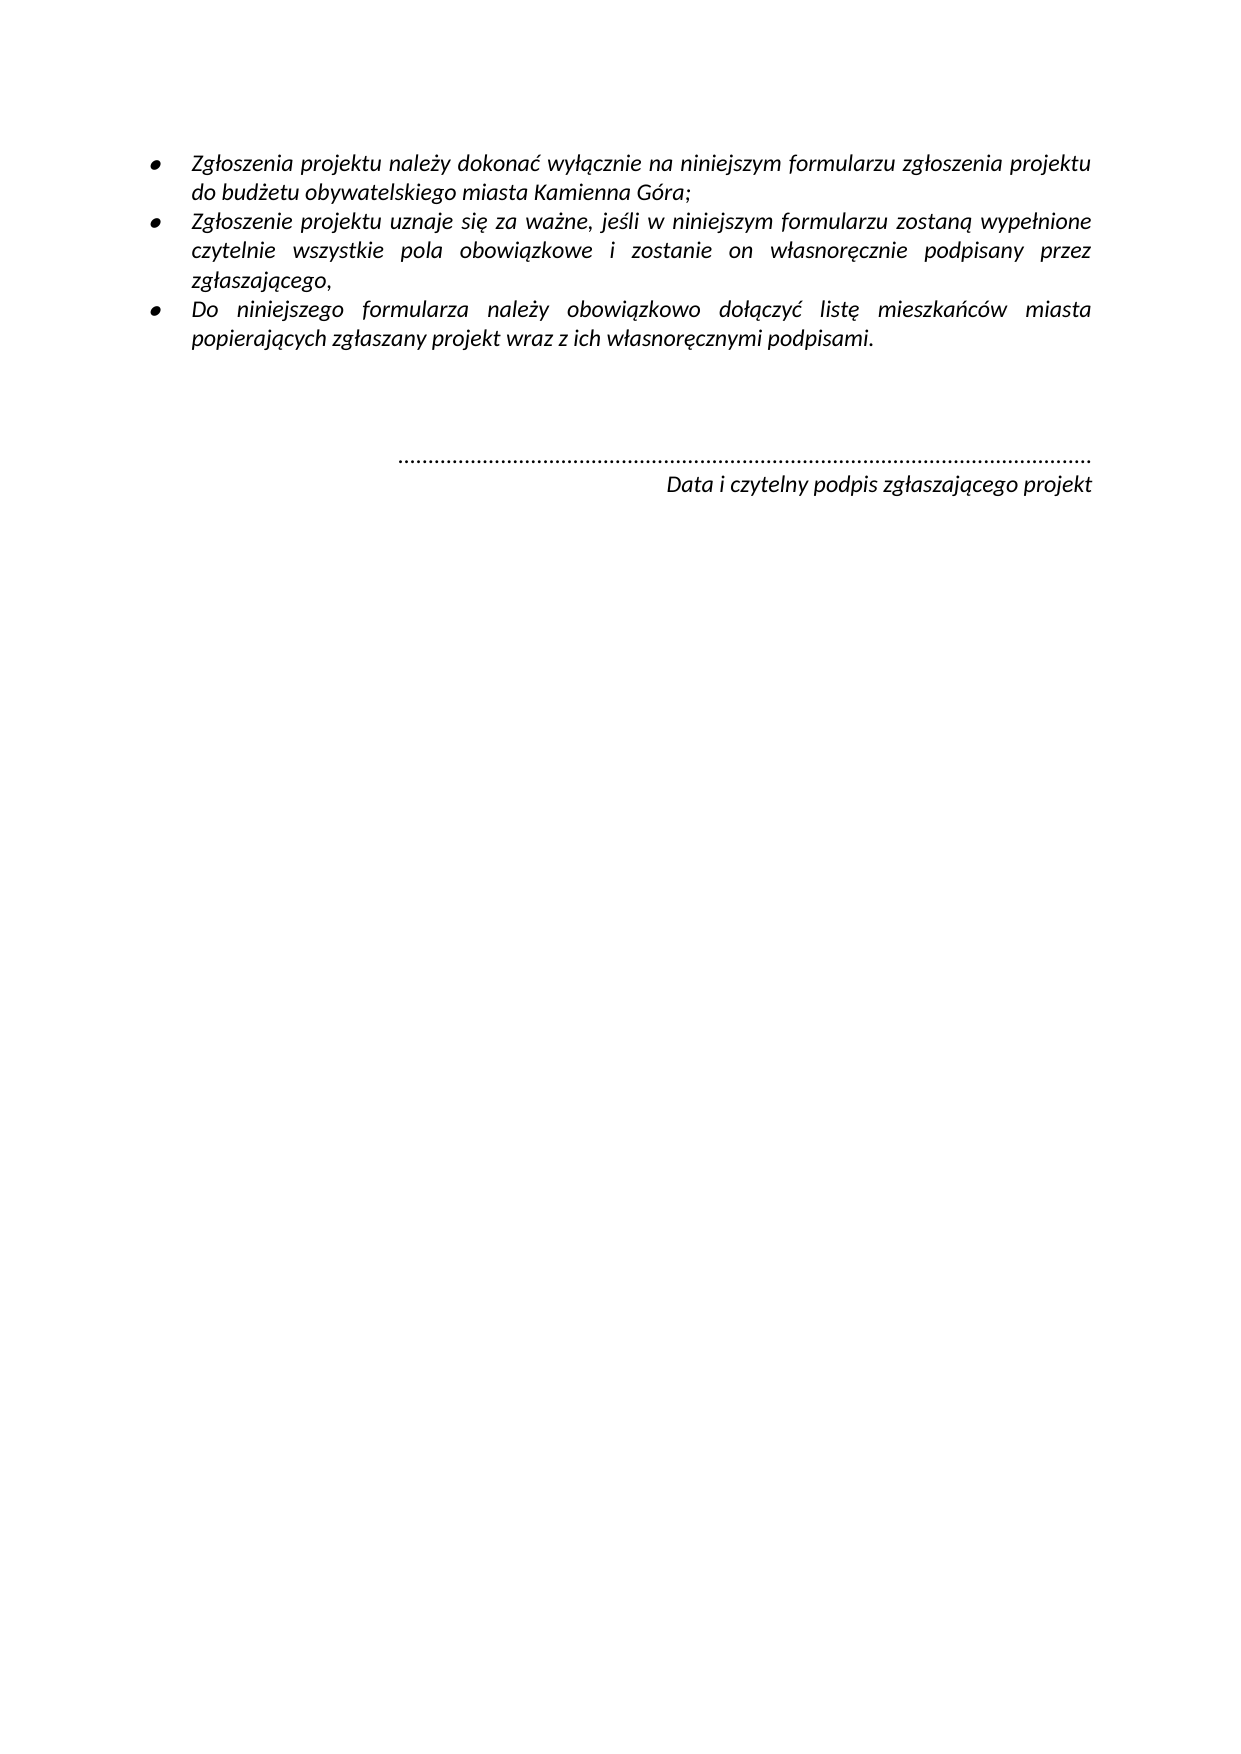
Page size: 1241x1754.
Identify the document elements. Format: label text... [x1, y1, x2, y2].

list Zgłoszenia projektu należy dokonać wyłącznie na niniejszym formularzu zgłoszenia projektu do budżetu obywatelskiego miasta Kamienna Góra; [148, 148, 1093, 206]
list Do niniejszego formularza należy obowiązkowo dołączyć listę mieszkańców miasta popierających zgłaszany projekt wraz z ich własnoręcznymi podpisami. [148, 294, 1093, 352]
text Data i czytelny podpis zgłaszającego projekt [148, 469, 1093, 499]
list Zgłoszenie projektu uznaje się za ważne, jeśli w niniejszym formularzu zostaną wypełnione czytelnie wszystkie pola obowiązkowe i zostanie on własnoręcznie podpisany przez zgłaszającego, [148, 206, 1093, 294]
text ................................................................................................................... [148, 440, 1093, 469]
